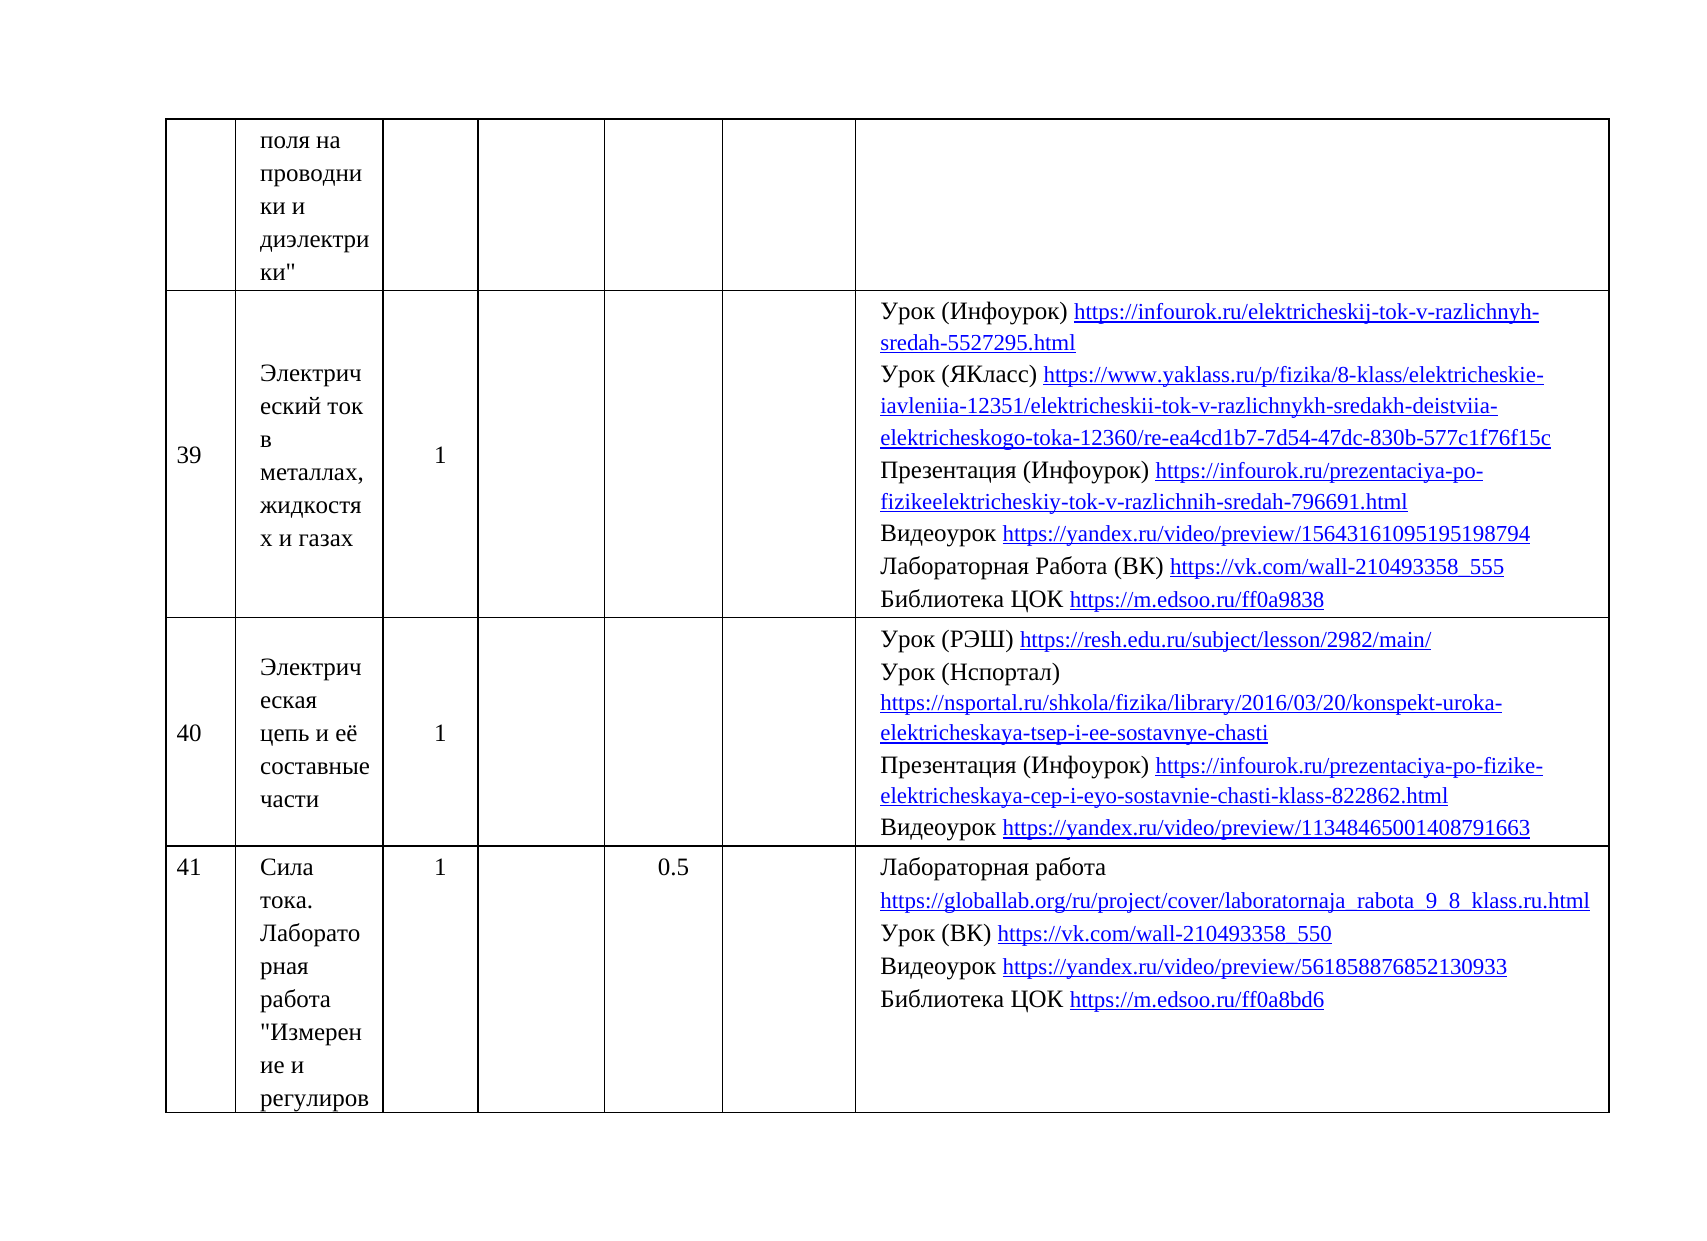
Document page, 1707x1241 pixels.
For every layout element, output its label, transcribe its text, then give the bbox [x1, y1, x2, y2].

table_cell 38 [167, 120, 235, 289]
table_cell Урок (Инфоурок) https://infourok.ru/elektricheskij-tok-v-razlichnyh-sredah-5527295.html Урок (ЯКласс) https://www.yaklass.ru/p/fizika/8-klass/elektricheskie-iavleniia-12351/elektricheskii-tok-v-razlichnykh-sredakh-deistviia-elektricheskogo-toka-12360/re-ea4cd1b7-7d54-47dc-830b-577c1f76f15c Презентация (Инфоурок) https://infourok.ru/prezentaciya-po-fizikeelektricheskiy-tok-v-razlichnih-sredah-796691.html Видеоурок https://yandex.ru/video/preview/15643161095195198794 Лабораторная Работа (ВК) https://vk.com/wall-210493358_555 Библиотека ЦОК https://m.edsoo.ru/ff0a9838 [856, 291, 1608, 617]
table_cell 41 [167, 847, 235, 1112]
table_cell [723, 120, 855, 289]
table_cell 0.5 [605, 847, 722, 1112]
table_cell Урок (РЭШ) https://resh.edu.ru/subject/lesson/2982/main/ Урок (Нспортал) https://nsportal.ru/shkola/fizika/library/2016/03/20/konspekt-uroka-elektricheskaya-tsep-i-ee-sostavnye-chasti Презентация (Инфоурок) https://infourok.ru/prezentaciya-po-fizike-elektricheskaya-cep-i-eyo-sostavnie-chasti-klass-822862.html Видеоурок https://yandex.ru/video/preview/11348465001408791663 [856, 618, 1608, 845]
table_cell 1 [384, 120, 477, 289]
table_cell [856, 120, 1608, 289]
table_cell 1 [384, 847, 477, 1112]
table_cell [236, 120, 382, 289]
table_cell Электрическая цепь и её составные части [236, 618, 382, 845]
table_cell [605, 618, 722, 845]
table_cell [479, 618, 604, 845]
table_cell [479, 847, 604, 1112]
table_cell [605, 291, 722, 617]
table_cell [723, 291, 855, 617]
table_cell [856, 847, 1608, 1112]
table_cell [479, 120, 604, 289]
table_cell 40 [167, 618, 235, 845]
table_cell Электрический ток в металлах, жидкостях и газах [236, 291, 382, 617]
table_cell 1 [384, 618, 477, 845]
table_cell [236, 847, 382, 1112]
table_cell 1 [384, 291, 477, 617]
table_cell 39 [167, 291, 235, 617]
table_cell [723, 618, 855, 845]
table_cell [479, 291, 604, 617]
table_cell 1 [605, 120, 722, 289]
table_cell [723, 847, 855, 1112]
